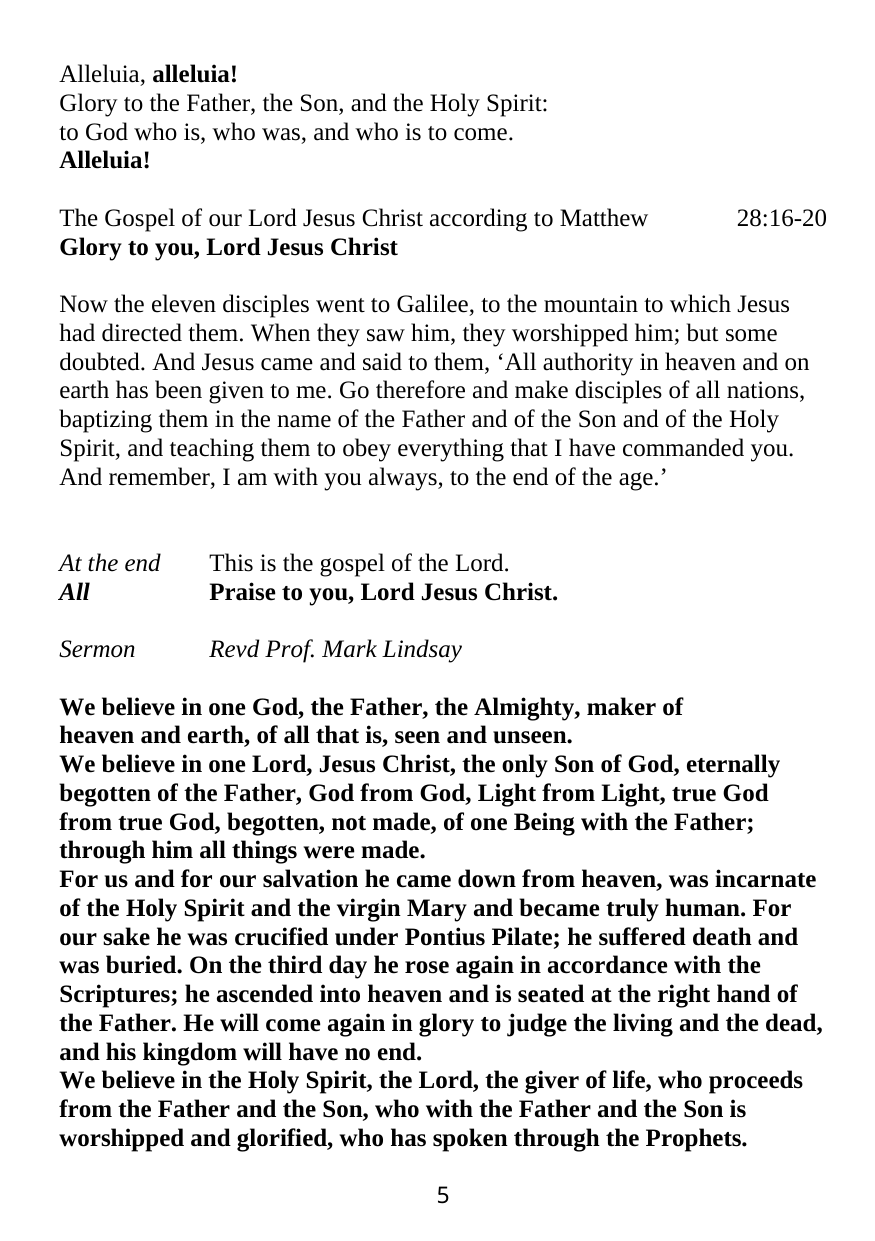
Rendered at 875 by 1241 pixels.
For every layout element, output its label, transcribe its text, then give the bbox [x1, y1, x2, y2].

text Sermon Revd Prof. Mark Lindsay [59, 634, 827, 663]
text Alleluia, alleluia! [59, 59, 827, 88]
text Alleluia! [59, 145, 827, 174]
text We believe in one Lord, Jesus Christ, the only Son of God, eternally begotten of the Father, God from God, Light from Light, true God from true God, begotten, not made, of one Being with the Father; through him all things were made. [59, 749, 827, 864]
text We believe in one God, the Father, the Almighty, maker of [59, 692, 827, 720]
text We believe in the Holy Spirit, the Lord, the giver of life, who proceeds from the Father and the Son, who with the Father and the Son is worshipped and glorified, who has spoken through the Prophets. [59, 1065, 827, 1152]
text Glory to you, Lord Jesus Christ [59, 232, 827, 260]
text The Gospel of our Lord Jesus Christ according to Matthew 28:16-20 [59, 203, 827, 232]
text For us and for our salvation he came down from heaven, was incarnate of the Holy Spirit and the virgin Mary and became truly human. For our sake he was crucified under Pontius Pilate; he suffered death and was buried. On the third day he rose again in accordance with the Scriptures; he ascended into heaven and is seated at the right hand of the Father. He will come again in glory to judge the living and the dead, and his kingdom will have no end. [59, 864, 827, 1065]
text All Praise to you, Lord Jesus Christ. [59, 577, 827, 605]
text to God who is, who was, and who is to come. [59, 117, 827, 145]
text Now the eleven disciples went to Galilee, to the mountain to which Jesus had directed them. When they saw him, they worshipped him; but some doubted. And Jesus came and said to them, ‘All authority in heaven and on earth has been given to me. Go therefore and make disciples of all nations, baptizing them in the name of the Father and of the Son and of the Holy Spirit, and teaching them to obey everything that I have commanded you. And remember, I am with you always, to the end of the age.’ [59, 289, 827, 490]
text At the end This is the gospel of the Lord. [59, 548, 827, 577]
text heaven and earth, of all that is, seen and unseen. [59, 720, 827, 749]
text Glory to the Father, the Son, and the Holy Spirit: [59, 88, 827, 117]
